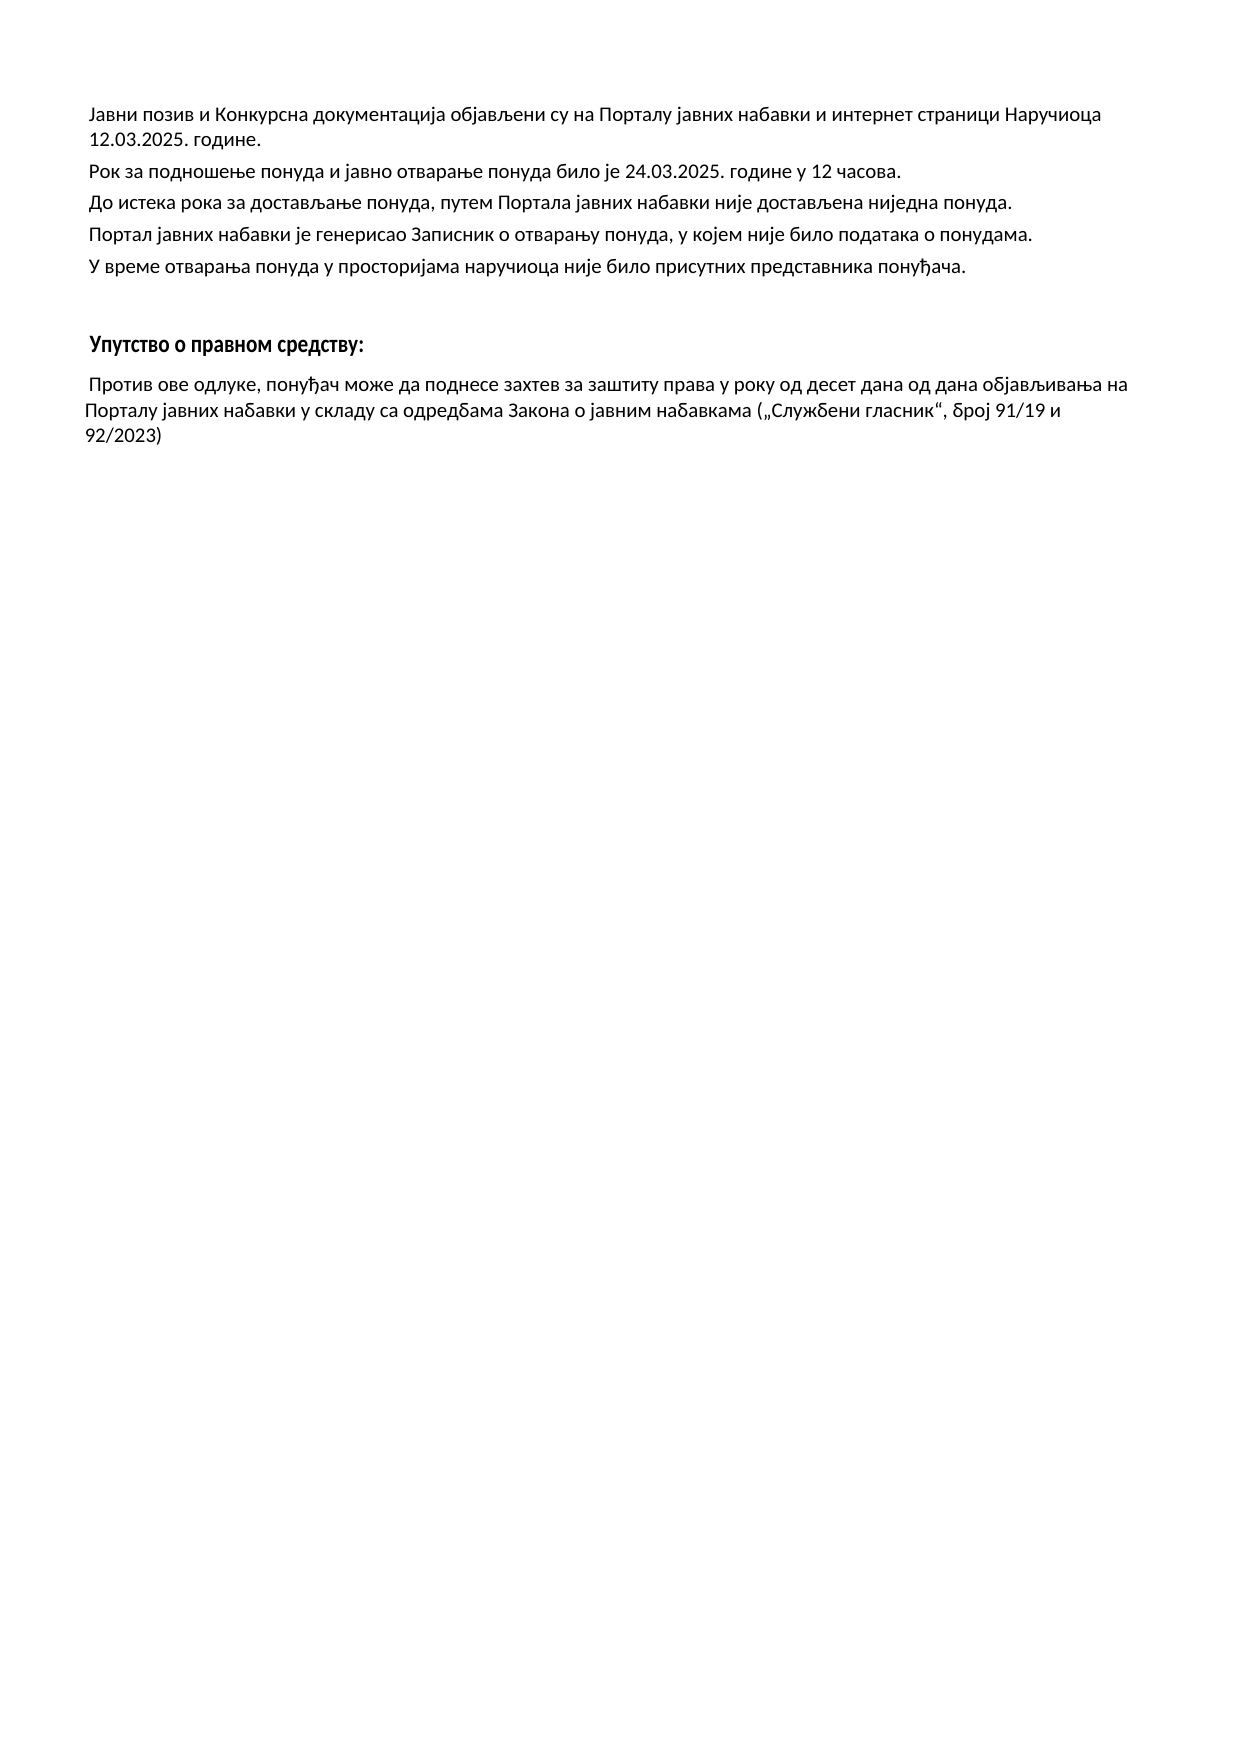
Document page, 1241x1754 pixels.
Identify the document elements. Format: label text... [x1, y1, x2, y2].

text У време отварања понуда у просторијама наручиоца није било присутних представника понуђача. [89, 253, 1152, 278]
text До истека рока за достављање понуда, путем Портала јавних набавки није достављена ниједна понуда. [89, 189, 1152, 215]
table_header Упутство о правном средству: Против ове одлуке, понуђач може да поднесе захтев за заштиту права у року од десет дана од дана објављивања на Порталу јавних набавки у складу са одредбама Закона о јавним набавкама („Службени гласник“, број 91/19 и 92/2023) [73, 316, 1151, 460]
text Рок за подношење понуда и јавно отварање понуда било је 24.03.2025. године у 12 часова. [89, 158, 1152, 183]
text Јавни позив и Конкурсна документација објављени су на Порталу јавних набавки и интернет страници Наручиоца 12.03.2025. године. [89, 101, 1152, 152]
text Портал јавних набавки је генерисао Записник о отварању понуда, у којем није било података о понудама. [89, 221, 1152, 247]
